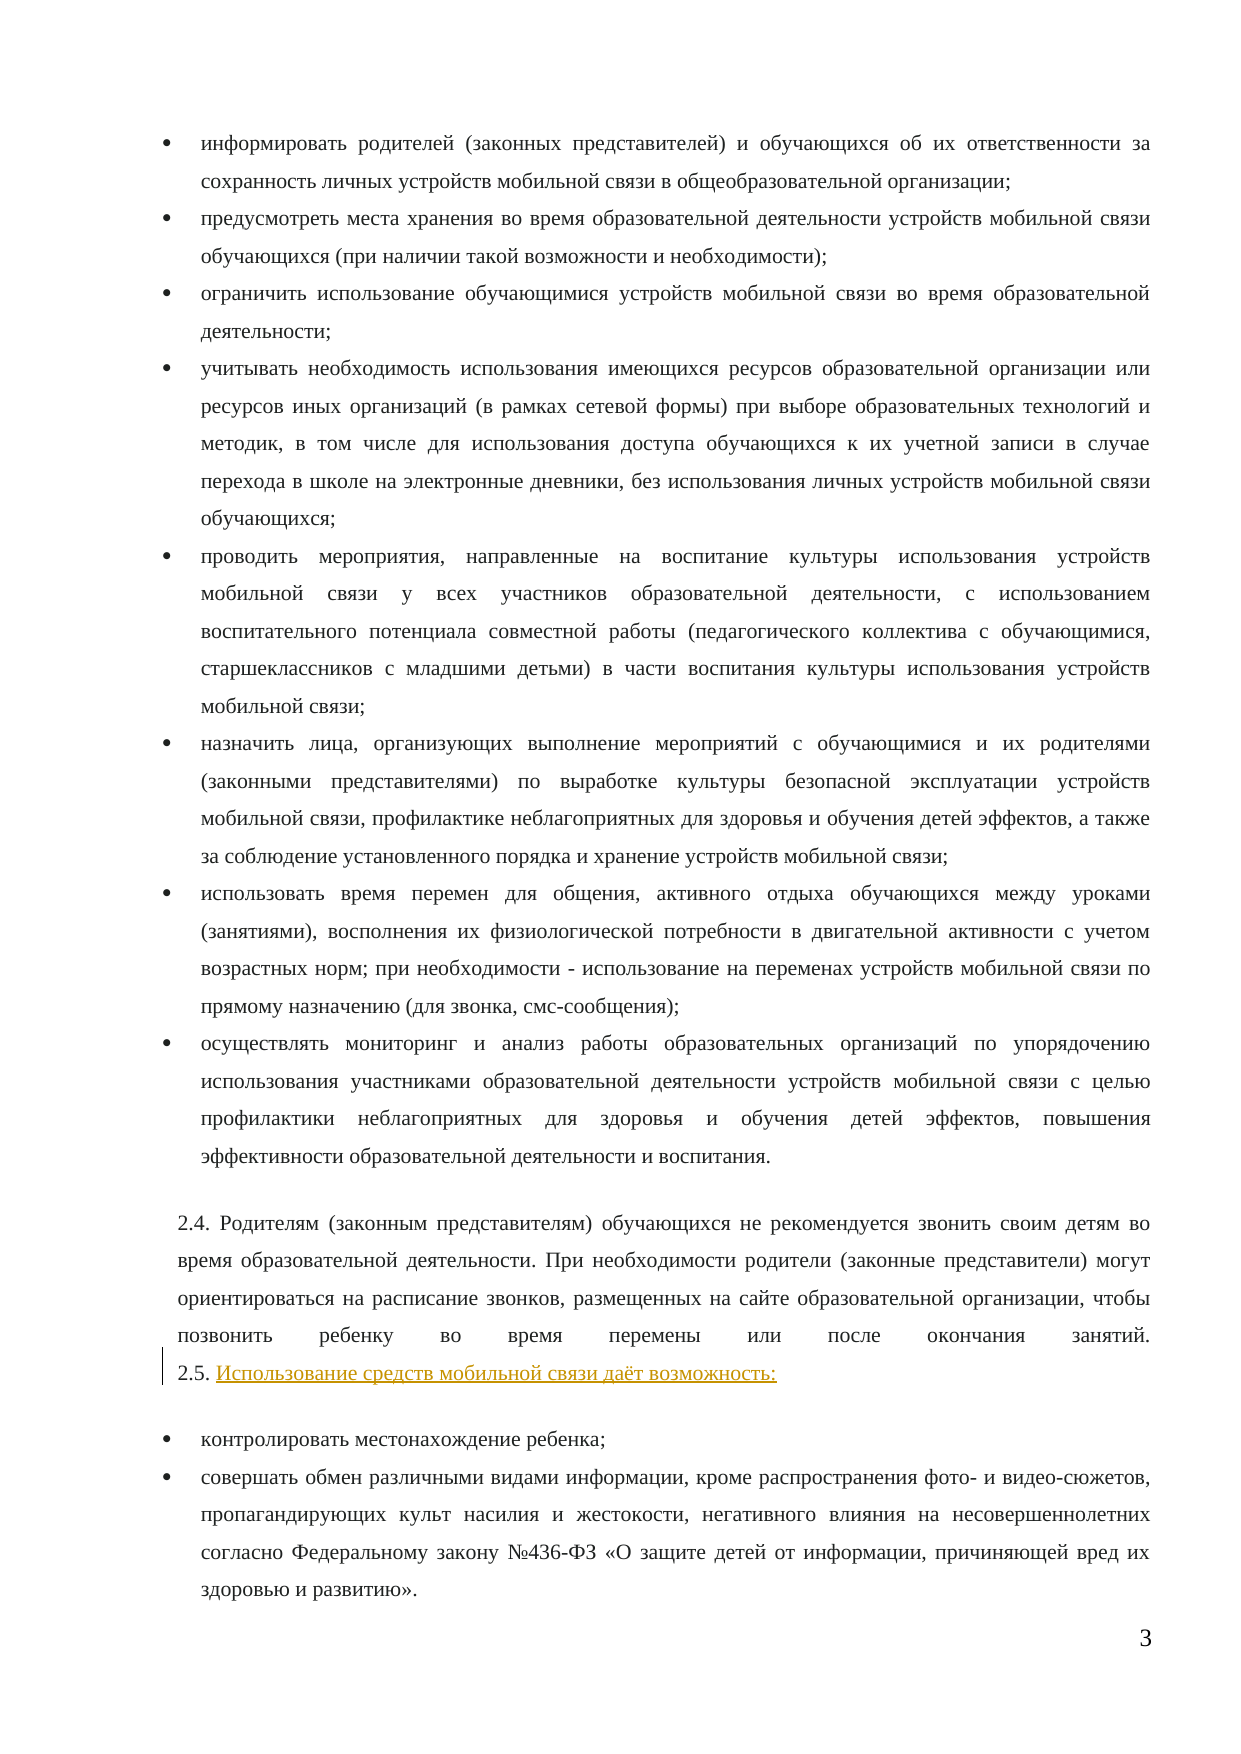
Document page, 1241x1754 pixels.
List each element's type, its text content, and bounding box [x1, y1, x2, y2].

list предусмотреть места хранения во время образовательной деятельности устройств мобильной связи обучающихся (при наличии такой возможности и необходимости); [163, 193, 1152, 268]
list использовать время перемен для общения, активного отдыха обучающихся между уроками (занятиями), восполнения их физиологической потребности в двигательной активности с учетом возрастных норм; при необходимости - использование на переменах устройств мобильной связи по прямому назначению (для звонка, смс-сообщения); [163, 868, 1152, 1018]
text 2.4. Родителям (законным представителям) обучающихся не рекомендуется звонить своим детям во время образовательной деятельности. При необходимости родители (законные представители) могут ориентироваться на расписание звонков, размещенных на сайте образовательной организации, чтобы позвонить ребенку во время перемены или после окончания занятий. 2.5. [177, 1197, 1152, 1385]
list осуществлять мониторинг и анализ работы образовательных организаций по упорядочению использования участниками образовательной деятельности устройств мобильной связи с целью профилактики неблагоприятных для здоровья и обучения детей эффектов, повышения эффективности образовательной деятельности и воспитания. [163, 1018, 1152, 1168]
list назначить лица, организующих выполнение мероприятий с обучающимися и их родителями (законными представителями) по выработке культуры безопасной эксплуатации устройств мобильной связи, профилактике неблагоприятных для здоровья и обучения детей эффектов, а также за соблюдение установленного порядка и хранение устройств мобильной связи; [163, 718, 1152, 868]
list ограничить использование обучающимися устройств мобильной связи во время образовательной деятельности; [163, 268, 1152, 343]
list учитывать необходимость использования имеющихся ресурсов образовательной организации или ресурсов иных организаций (в рамках сетевой формы) при выборе образовательных технологий и методик, в том числе для использования доступа обучающихся к их учетной записи в случае перехода в школе на электронные дневники, без использования личных устройств мобильной связи обучающихся; [163, 343, 1152, 531]
list проводить мероприятия, направленные на воспитание культуры использования устройств мобильной связи у всех участников образовательной деятельности, с использованием воспитательного потенциала совместной работы (педагогического коллектива с обучающимися, старшеклассников с младшими детьми) в части воспитания культуры использования устройств мобильной связи; [163, 531, 1152, 718]
list контролировать местонахождение ребенка; [163, 1414, 1152, 1451]
list информировать родителей (законных представителей) и обучающихся об их ответственности за сохранность личных устройств мобильной связи в общеобразовательной организации; [163, 118, 1152, 193]
list совершать обмен различными видами информации, кроме распространения фото- и видео-сюжетов, пропагандирующих культ насилия и жестокости, негативного влияния на несовершеннолетних согласно Федеральному закону №436-ФЗ «О защите детей от информации, причиняющей вред их здоровью и развитию». [163, 1451, 1152, 1601]
